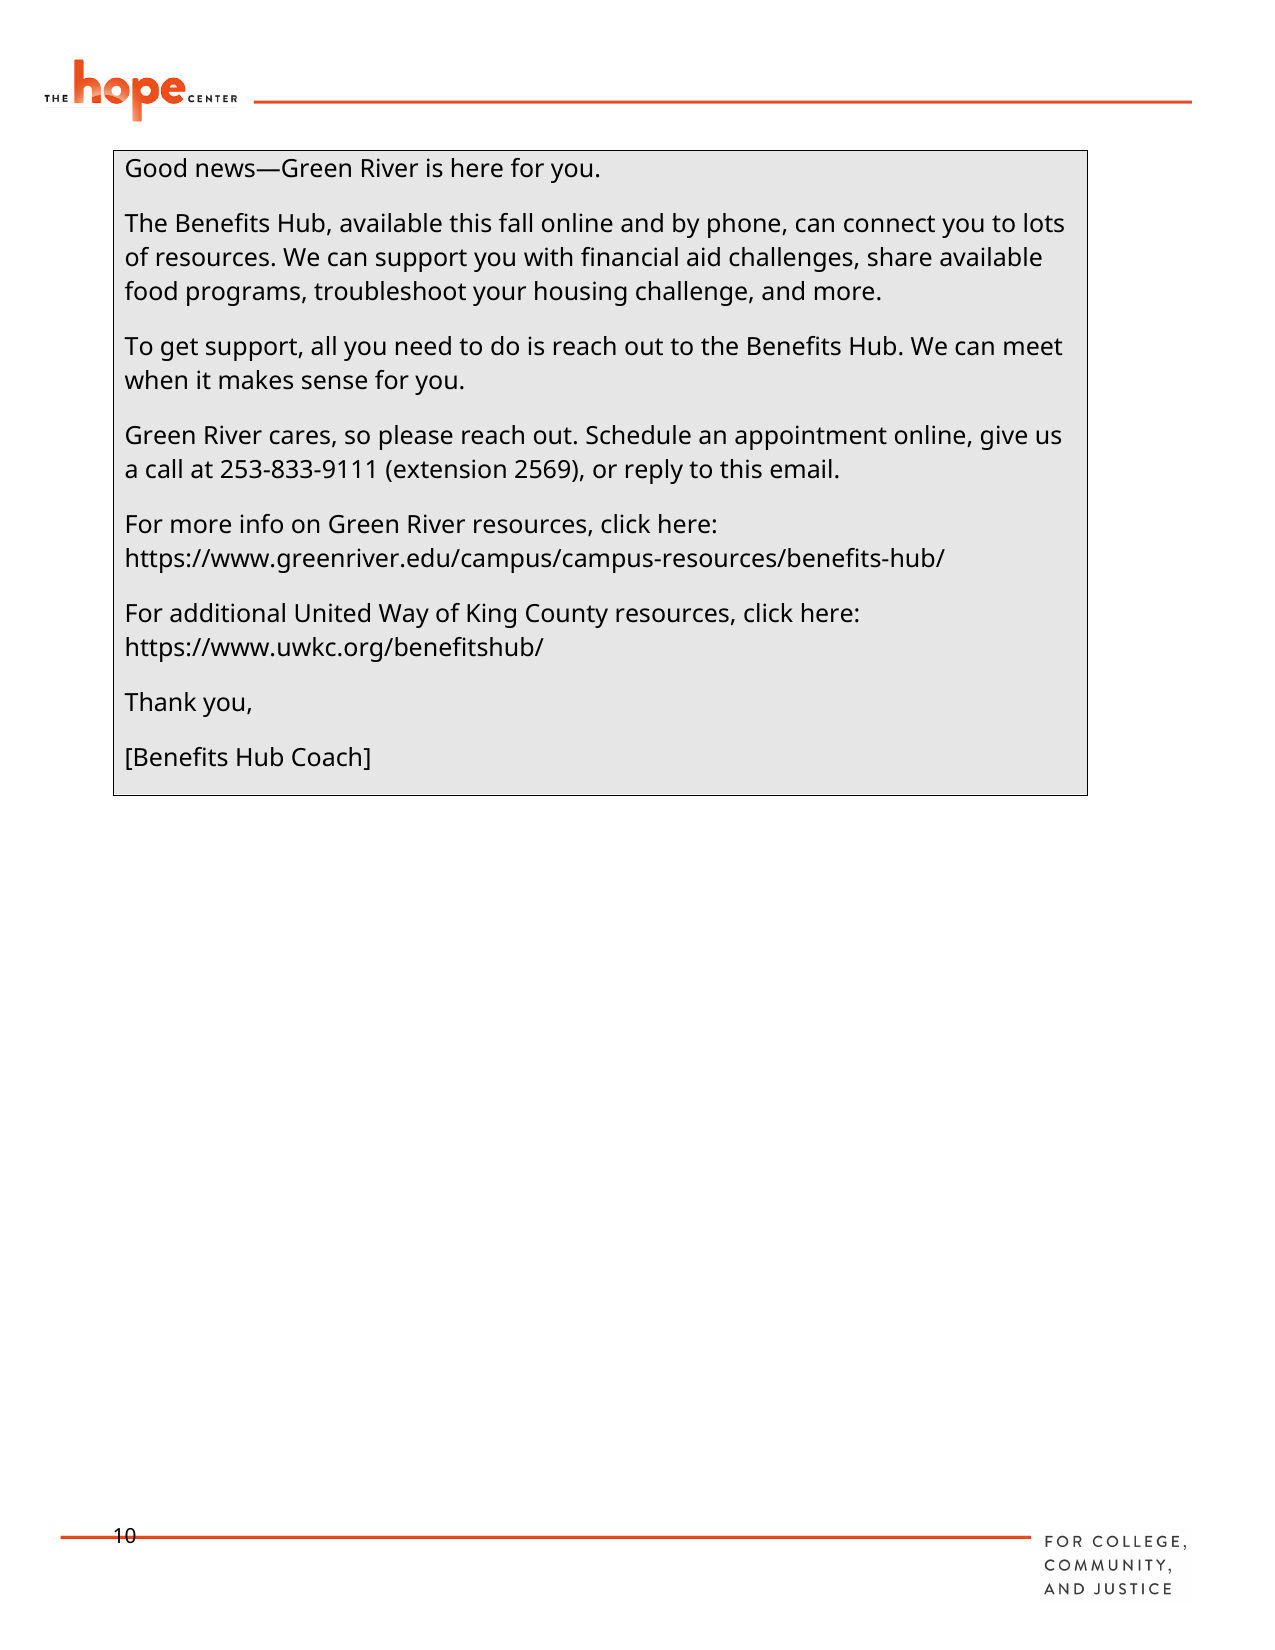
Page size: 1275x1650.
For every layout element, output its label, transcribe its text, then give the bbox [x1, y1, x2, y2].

picture [127, 1529, 133, 1542]
picture [1039, 1528, 1191, 1604]
picture [3, 36, 1192, 140]
picture [56, 1528, 1032, 1547]
